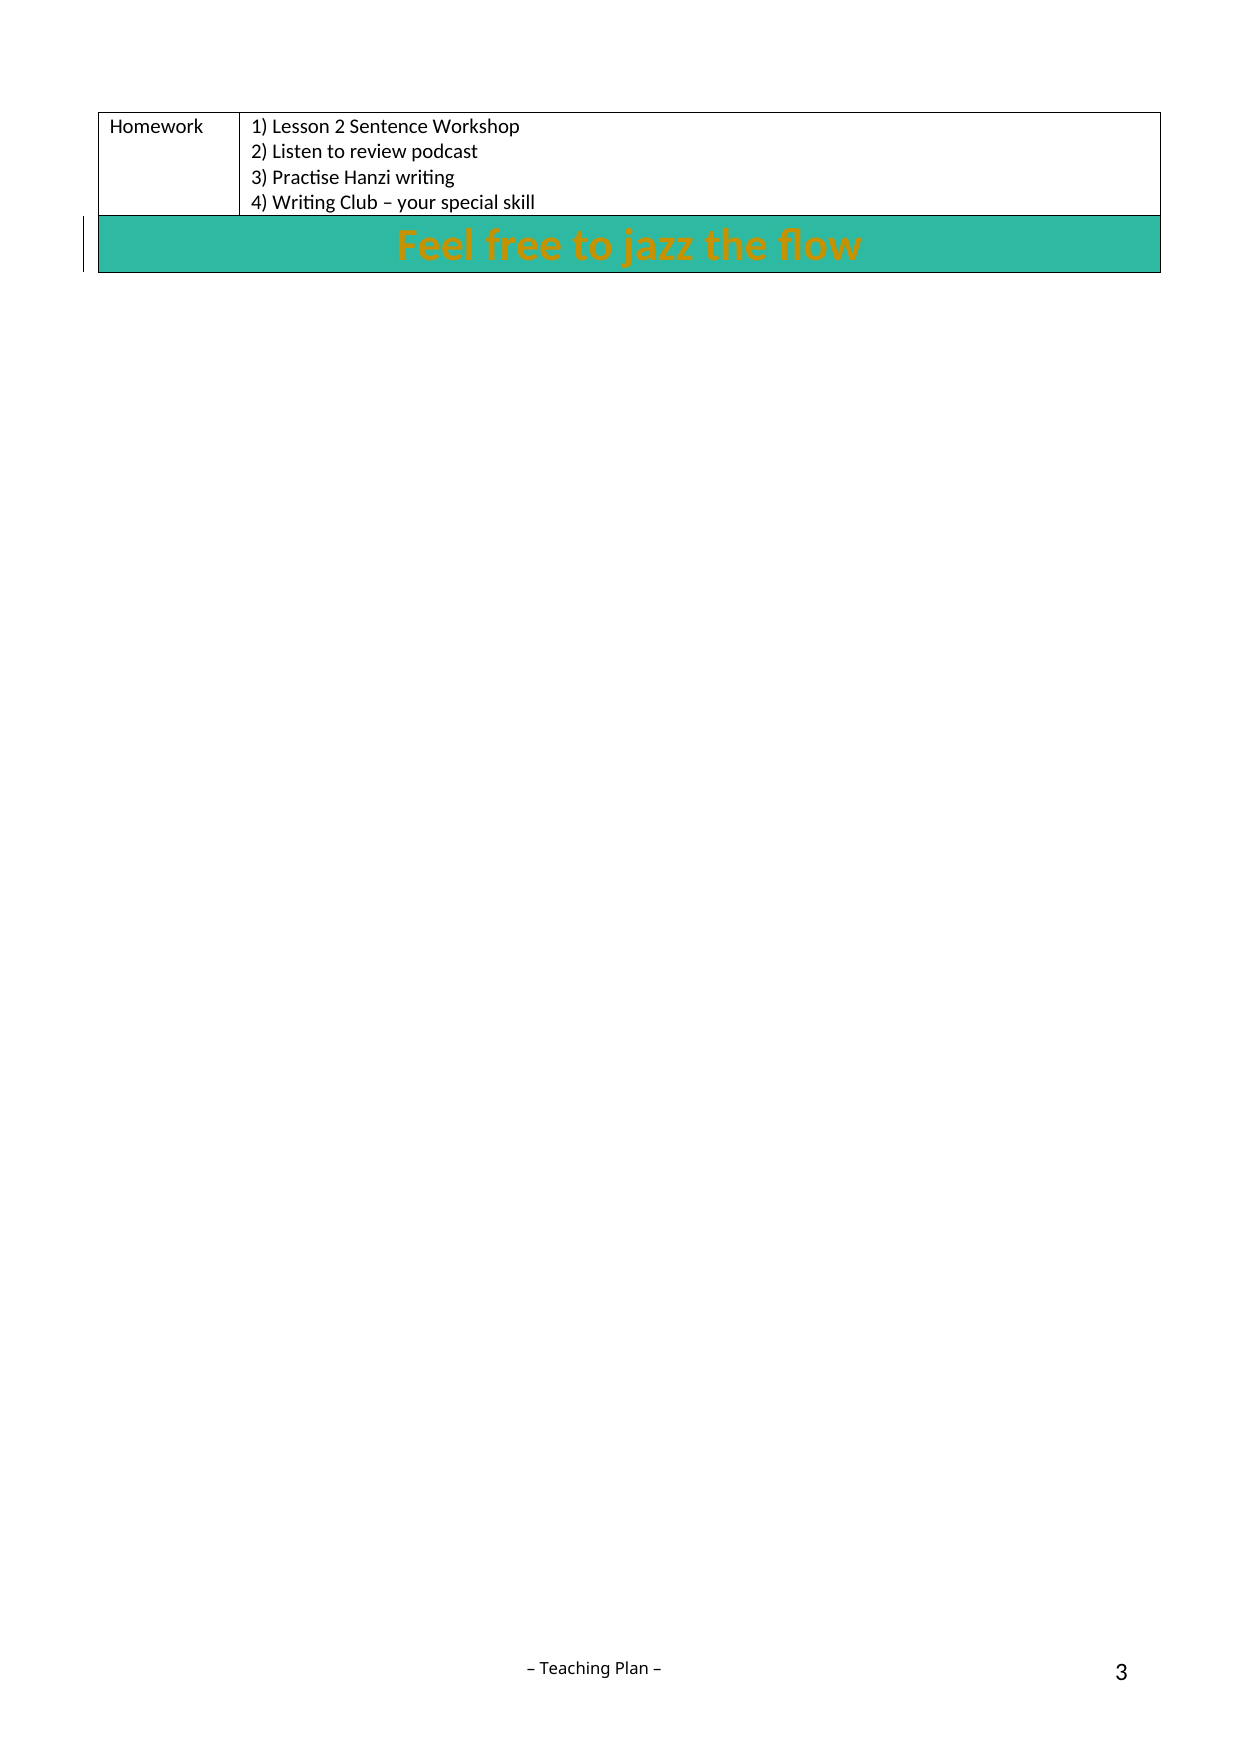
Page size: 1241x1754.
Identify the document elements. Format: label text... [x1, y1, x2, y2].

table_cell Homework [99, 113, 239, 215]
table_cell 1) Lesson 2 Sentence Workshop 2) Listen to review podcast 3) Practise Hanzi writing 4) Writing Club – your special skill [240, 113, 1160, 215]
table_cell Feel free to jazz the flow [99, 216, 1160, 272]
